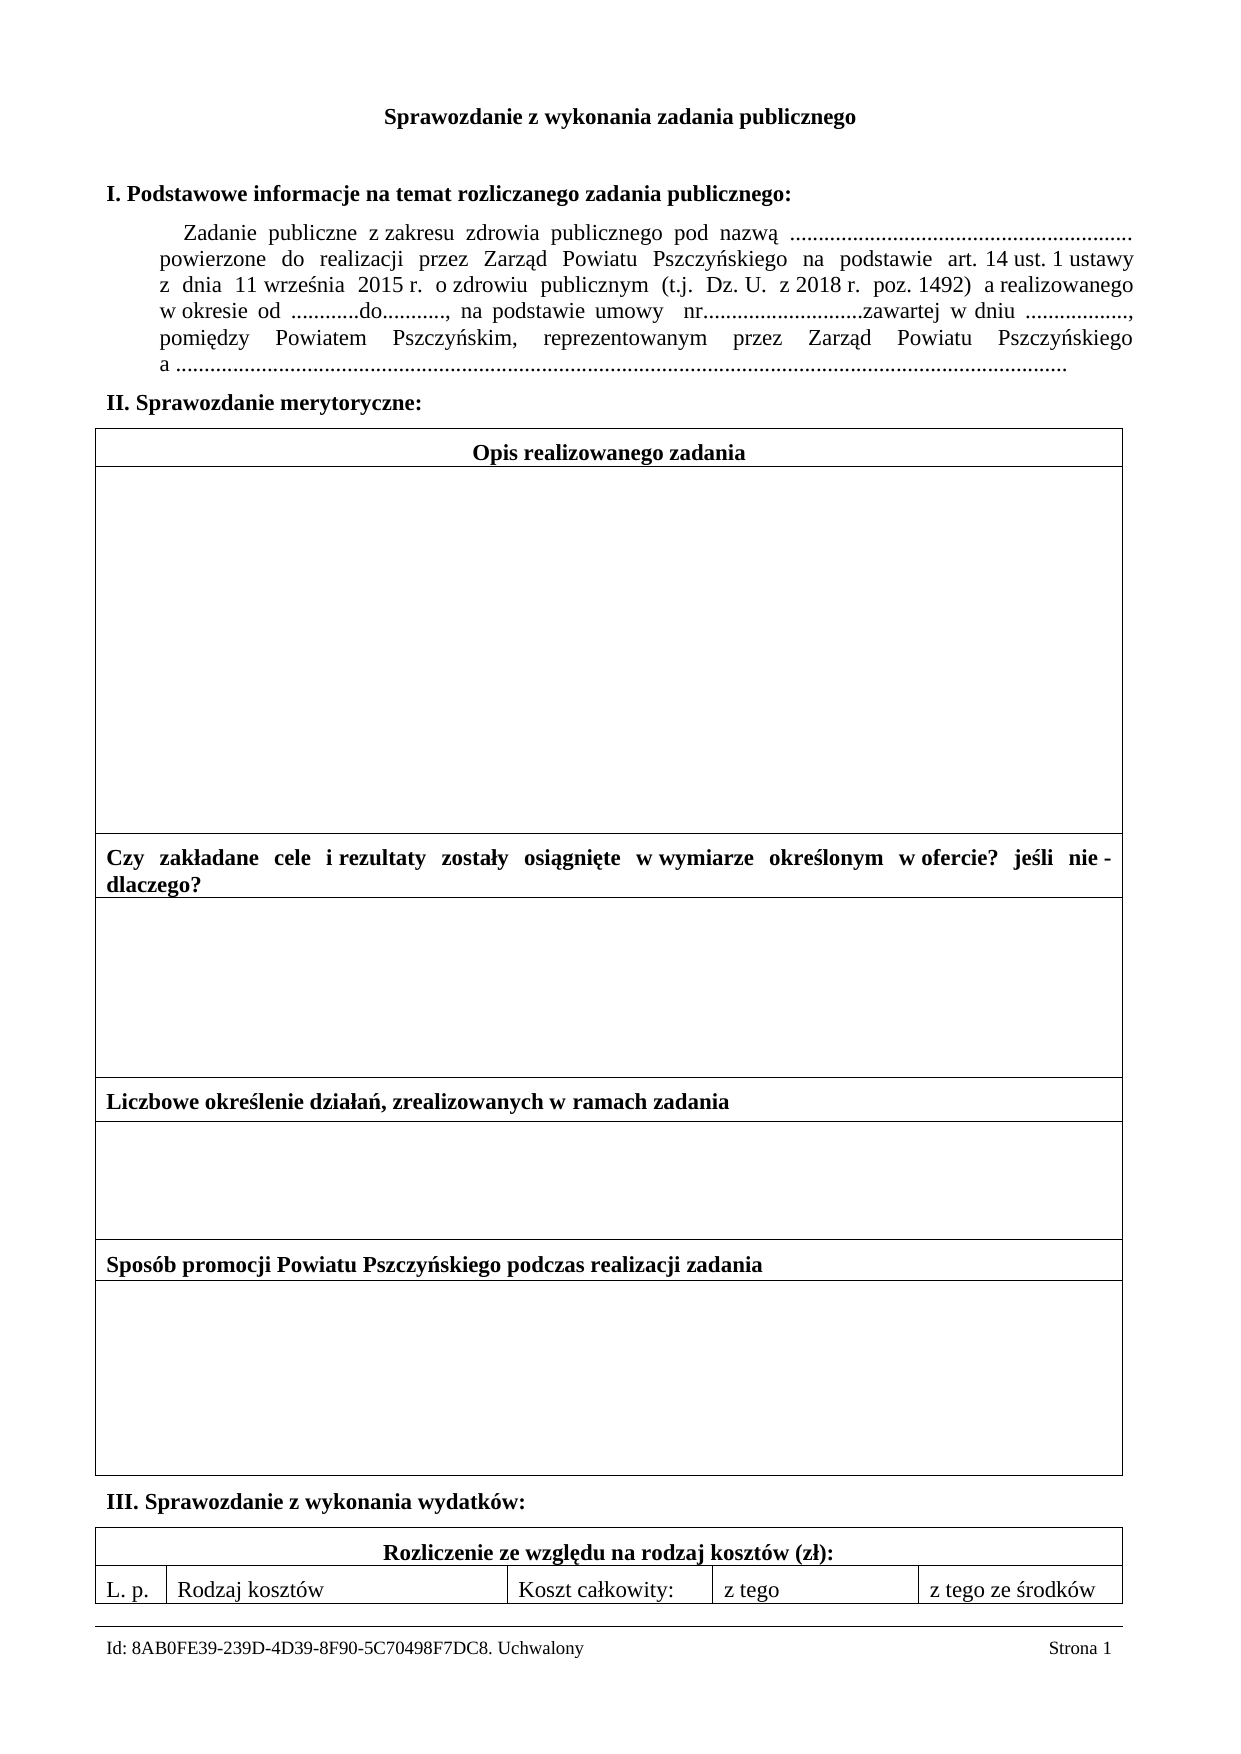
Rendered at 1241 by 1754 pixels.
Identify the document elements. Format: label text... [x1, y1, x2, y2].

table_cell [96, 467, 1122, 833]
table_header Opis realizowanego zadania [96, 429, 1122, 466]
text Zadanie publiczne z zakresu zdrowia publicznego pod nazwą ............................................................ powierzone do realizacji przez Zarząd Powiatu Pszczyńskiego na podstawie art. 14 ust. 1 ustawy z dnia 11 września 2015 r. o zdrowiu publicznym (t.j. Dz. U. z 2018 r. poz. 1492) a realizowanego w okresie od ............do..........., na podstawie umowy nr............................zawartej w dniu .................., pomiędzy Powiatem Pszczyńskim, reprezentowanym przez Zarząd Powiatu Pszczyńskiego a ............................................................................................................................................................ [159, 218, 1134, 377]
text II. Sprawozdanie merytoryczne: [106, 389, 1134, 416]
table_cell Rodzaj kosztów [167, 1566, 507, 1603]
table_cell Czy zakładane cele i rezultaty zostały osiągnięte w wymiarze określonym w ofercie? jeśli nie - dlaczego? [96, 834, 1122, 897]
table_cell [96, 1122, 1122, 1239]
table_cell Koszt całkowity: [508, 1566, 712, 1603]
table_cell [96, 1281, 1122, 1475]
table_cell [96, 898, 1122, 1077]
table_cell Sposób promocji Powiatu Pszczyńskiego podczas realizacji zadania [96, 1240, 1122, 1280]
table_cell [713, 1566, 918, 1603]
text Sprawozdanie z wykonania zadania publicznego [106, 103, 1134, 130]
table_cell L. p. [96, 1566, 166, 1603]
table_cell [919, 1566, 1122, 1603]
text I. Podstawowe informacje na temat rozliczanego zadania publicznego: [106, 180, 1134, 206]
table_cell Liczbowe określenie działań, zrealizowanych w ramach zadania [96, 1078, 1122, 1121]
text III. Sprawozdanie z wykonania wydatków: [106, 1488, 1134, 1515]
table_header Rozliczenie ze względu na rodzaj kosztów (zł): [96, 1528, 1122, 1565]
